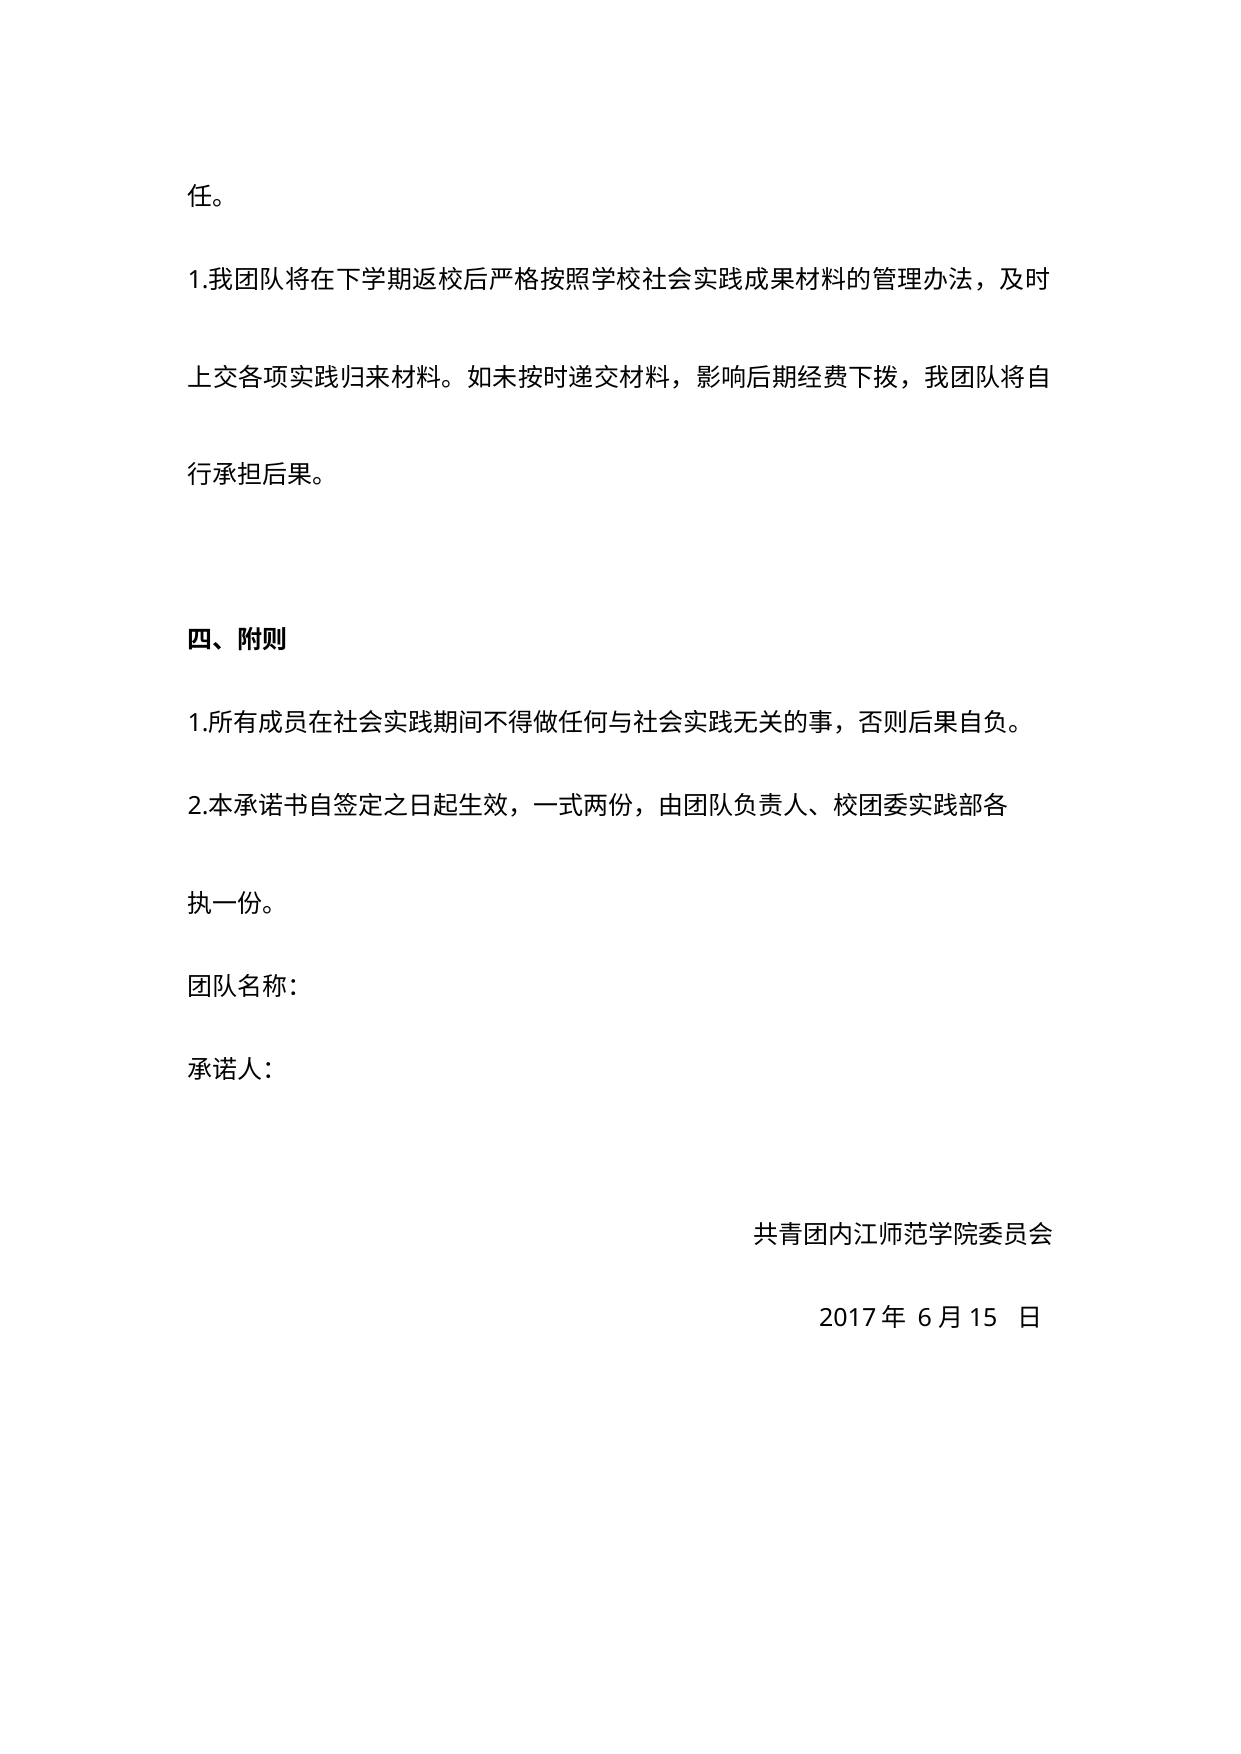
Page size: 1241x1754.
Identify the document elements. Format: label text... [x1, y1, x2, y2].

text 2017年 6 月 15 日 [187, 1283, 1042, 1348]
text 承诺人： [187, 1035, 1053, 1100]
text 四、附则 [187, 605, 1053, 670]
list 我团队将在下学期返校后严格按照学校社会实践成果材料的管理办法，及时上交各项实践归来材料。如未按时递交材料，影响后期经费下拨，我团队将自行承担后果。 [187, 245, 1053, 505]
text 团队名称： [187, 952, 1009, 1017]
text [187, 162, 1053, 227]
text 2.本承诺书自签定之日起生效，一式两份，由团队负责人、校团委实践部各执一份。 [187, 771, 1009, 934]
text 1.所有成员在社会实践期间不得做任何与社会实践无关的事，否则后果自负。 [187, 688, 1053, 753]
text 共青团内江师范学院委员会 [187, 1200, 1053, 1265]
